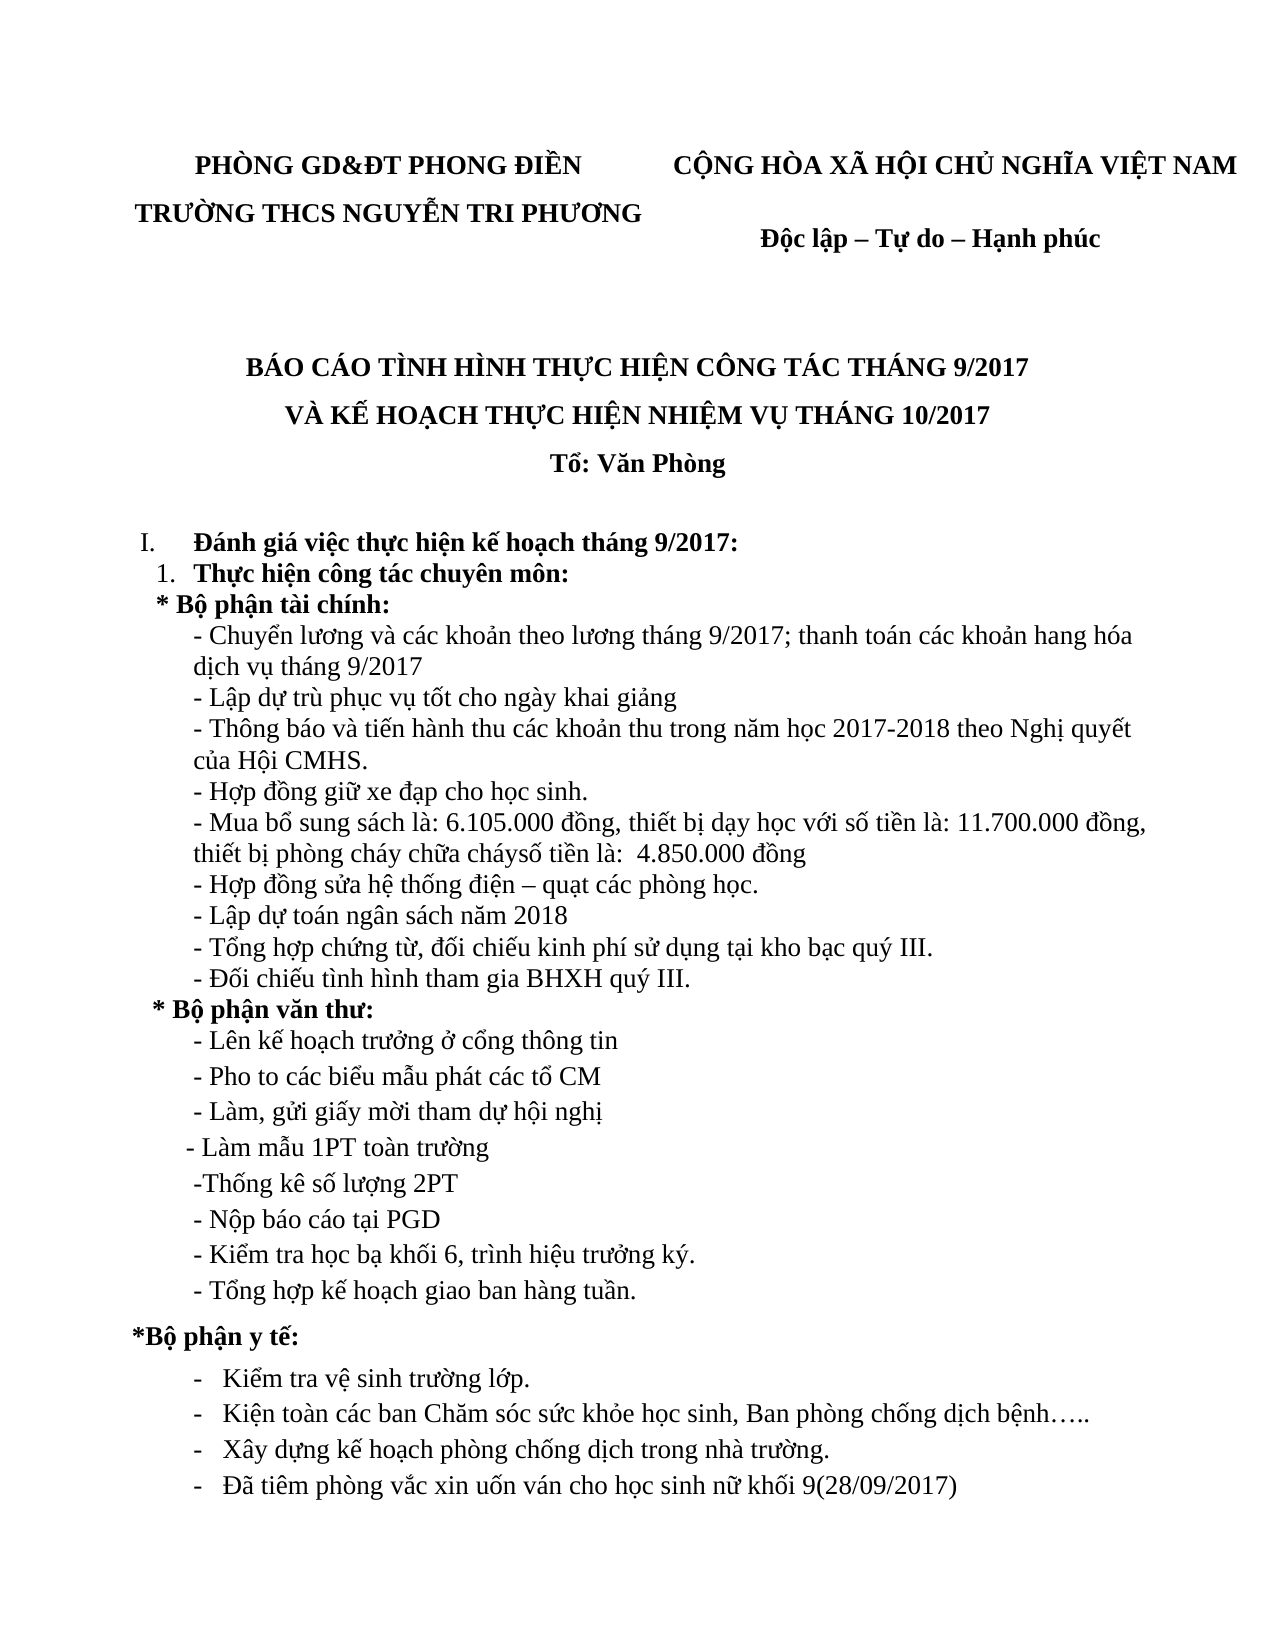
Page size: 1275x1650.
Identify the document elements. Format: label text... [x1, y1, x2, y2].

text - Làm mẫu 1PT toàn trường [118, 1131, 1157, 1162]
list - Lập dự trù phục vụ tốt cho ngày khai giảng [193, 681, 1157, 713]
list - Chuyển lương và các khoản theo lương tháng 9/2017; thanh toán các khoản hang hóa dịch vụ tháng 9/2017 [193, 619, 1157, 681]
list - Mua bổ sung sách là: 6.105.000 đồng, thiết bị dạy học với số tiền là: 11.700.000 đồng, thiết bị phòng cháy chữa cháysố tiền là: 4.850.000 đồng [193, 806, 1157, 868]
list Thực hiện công tác chuyên môn: [156, 557, 1157, 588]
text - Xây dựng kế hoạch phòng chống dịch trong nhà trường. [193, 1433, 1144, 1464]
table_cell TRƯỜNG THCS NGUYỄN TRI PHƯƠNG [117, 197, 660, 295]
text - Làm, gửi giấy mời tham dự hội nghị [118, 1096, 1157, 1127]
text - Đã tiêm phòng vắc xin uốn ván cho học sinh nữ khối 9(28/09/2017) [193, 1469, 1144, 1500]
text Tổ: Văn Phòng [118, 447, 1157, 478]
text - Tổng hợp kế hoạch giao ban hàng tuần. [193, 1274, 1157, 1305]
text - Pho to các biểu mẫu phát các tổ CM [156, 1060, 1157, 1091]
list - Đối chiếu tình hình tham gia BHXH quý III. [193, 962, 1157, 993]
text - Kiện toàn các ban Chăm sóc sức khỏe học sinh, Ban phòng chống dịch bệnh….. [193, 1398, 1144, 1429]
list Đánh giá việc thực hiện kế hoạch tháng 9/2017: [156, 526, 1157, 557]
text * Bộ phận tài chính: [156, 588, 1157, 619]
text * Bộ phận văn thư: [118, 993, 1157, 1024]
text BÁO CÁO TÌNH HÌNH THỰC HIỆN CÔNG TÁC THÁNG 9/2017 [118, 351, 1157, 382]
table_header CỘNG HÒA XÃ HỘI CHỦ NGHĨA VIỆT NAM [660, 149, 1251, 197]
list - Hợp đồng sửa hệ thống điện – quạt các phòng học. [193, 868, 1157, 899]
list - Lập dự toán ngân sách năm 2018 [193, 899, 1157, 931]
table_header PHÒNG GD&ĐT PHONG ĐIỀN [117, 149, 660, 197]
table_cell Độc lập – Tự do – Hạnh phúc [660, 197, 1251, 295]
text -Thống kê số lượng 2PT [118, 1167, 1157, 1198]
list - Tổng hợp chứng từ, đối chiếu kinh phí sử dụng tại kho bạc quý III. [193, 931, 1157, 962]
text - Kiểm tra vệ sinh trường lớp. [193, 1362, 1144, 1393]
list - Hợp đồng giữ xe đạp cho học sinh. [193, 775, 1157, 806]
text - Nộp báo cáo tại PGD [193, 1203, 1157, 1234]
list - Thông báo và tiến hành thu các khoản thu trong năm học 2017-2018 theo Nghị quyết của Hội CMHS. [193, 713, 1157, 775]
text - Kiểm tra học bạ khối 6, trình hiệu trưởng ký. [193, 1238, 1157, 1269]
text *Bộ phận y tế: [118, 1320, 1157, 1351]
text - Lên kế hoạch trưởng ở cổng thông tin [156, 1024, 1157, 1055]
text VÀ KẾ HOẠCH THỰC HIỆN NHIỆM VỤ THÁNG 10/2017 [118, 399, 1157, 430]
